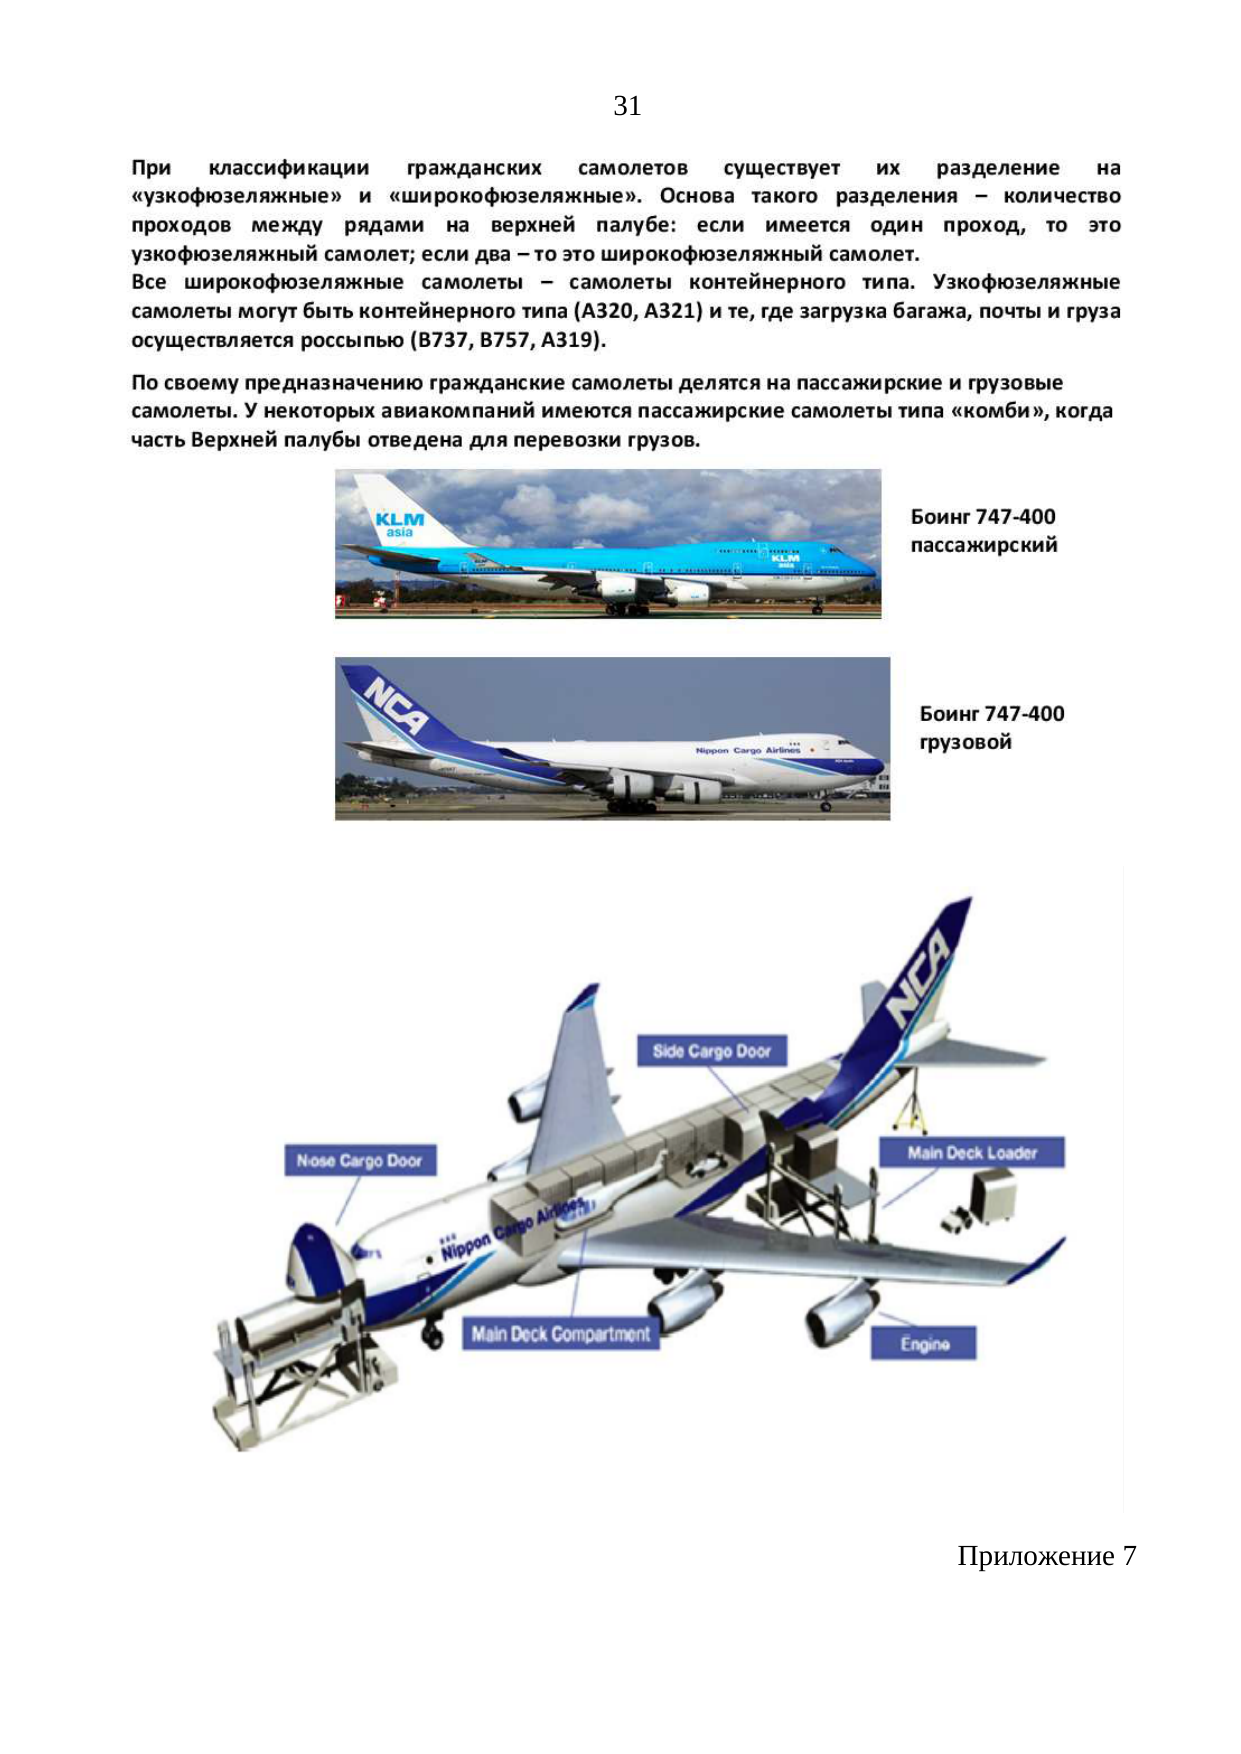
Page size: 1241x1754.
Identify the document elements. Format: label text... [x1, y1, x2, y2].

picture [131, 866, 1124, 1513]
text Приложение 7 [118, 1538, 1137, 1572]
